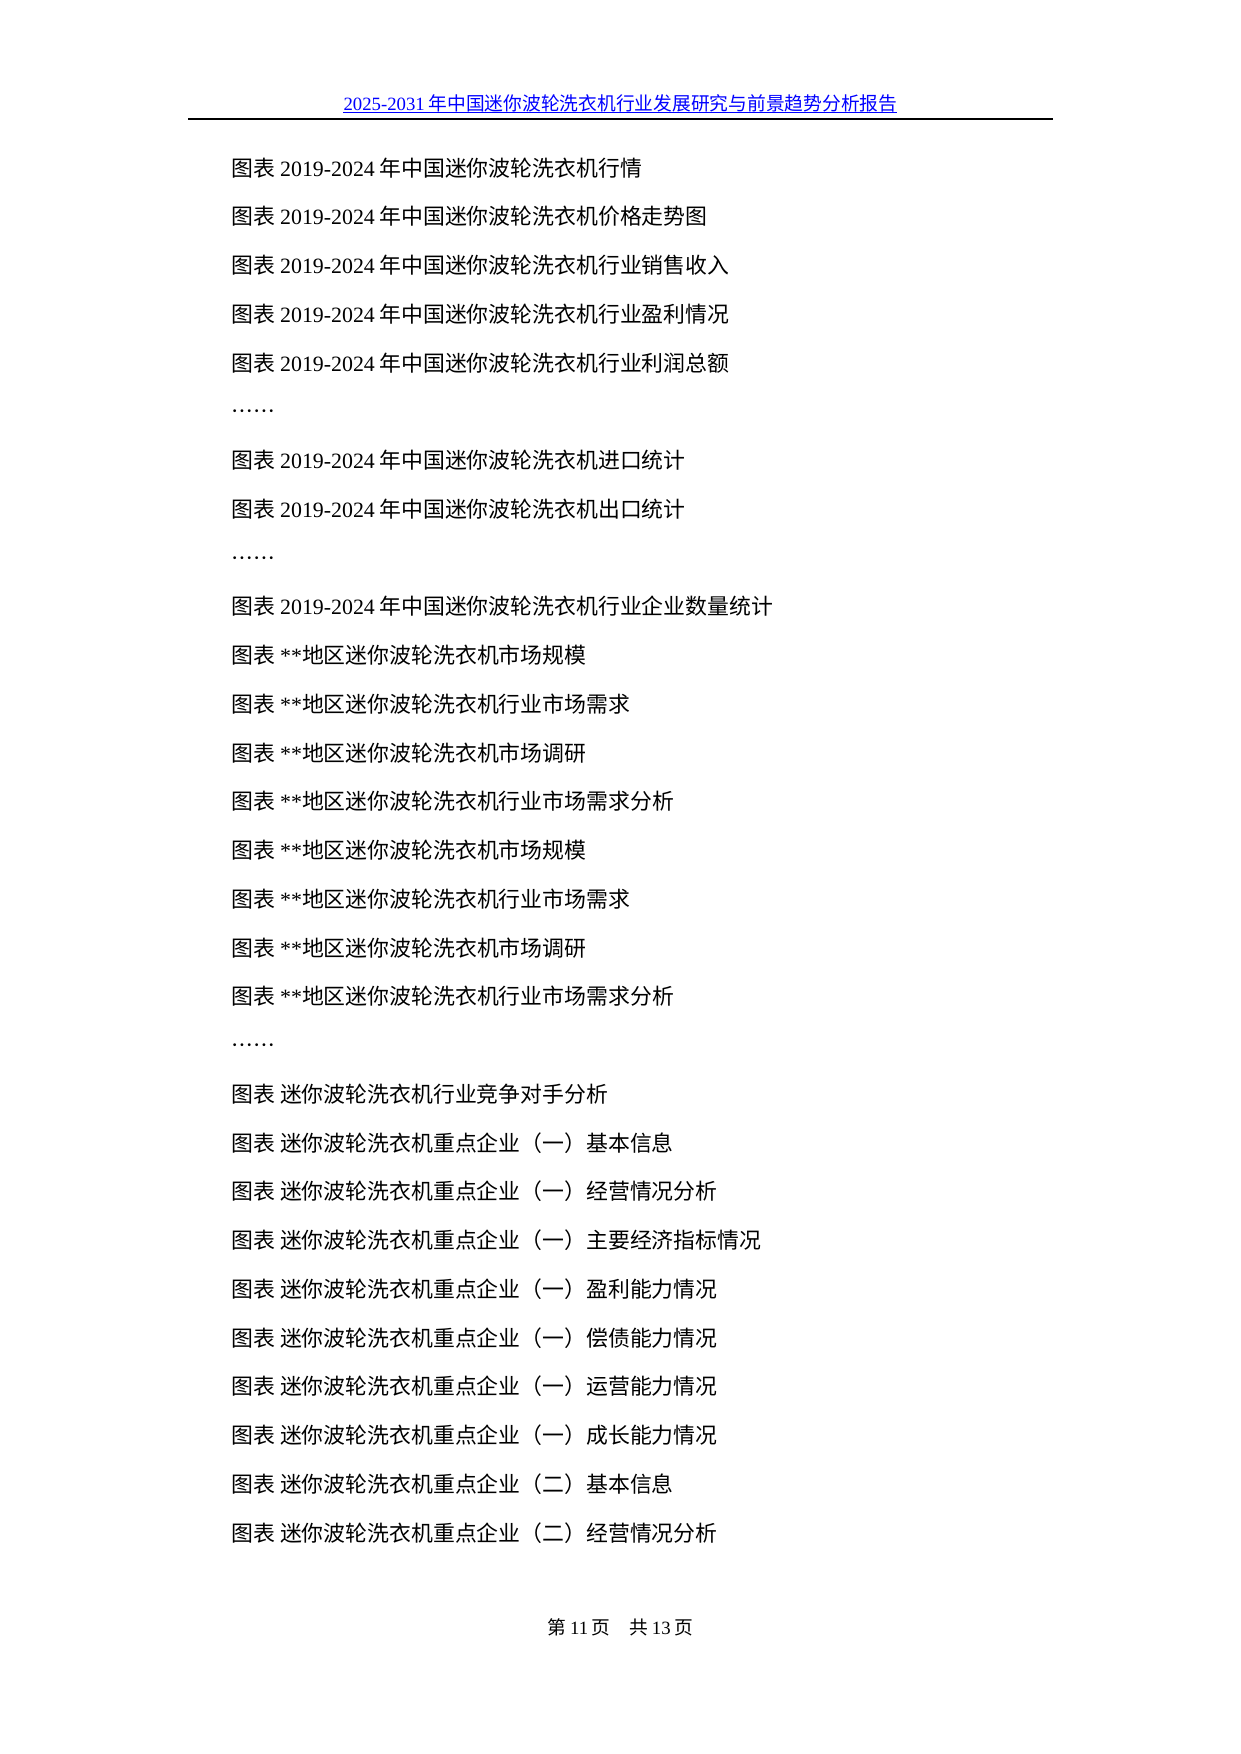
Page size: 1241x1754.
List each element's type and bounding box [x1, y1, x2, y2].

text [187, 150, 1053, 1548]
